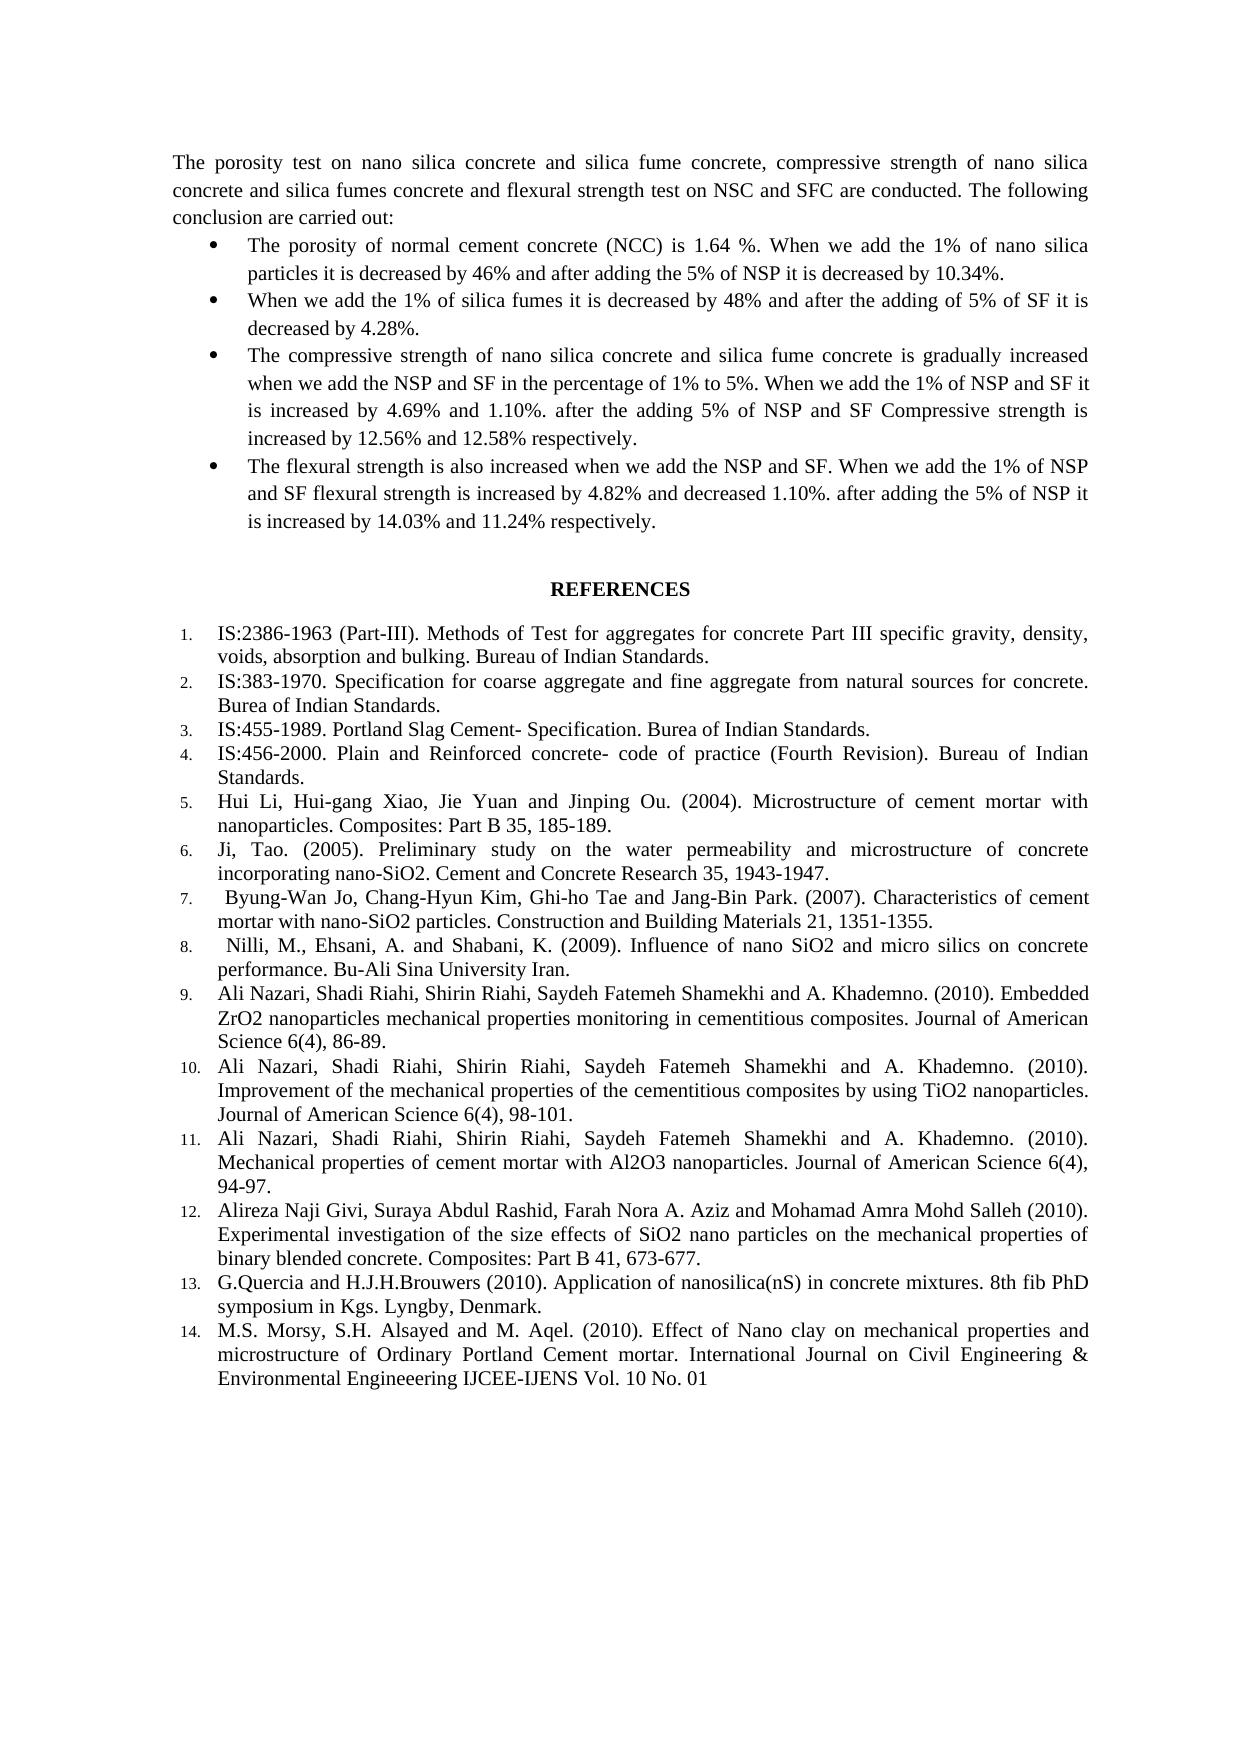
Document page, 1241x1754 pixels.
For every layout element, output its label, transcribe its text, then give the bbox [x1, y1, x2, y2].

list Ali Nazari, Shadi Riahi, Shirin Riahi, Saydeh Fatemeh Shamekhi and A. Khademno. (2010). Improvement of the mechanical properties of the cementitious composites by using TiO2 nanoparticles. Journal of American Science 6(4), 98-101. [180, 1053, 1090, 1126]
list IS:456-2000. Plain and Reinforced concrete- code of practice (Fourth Revision). Bureau of Indian Standards. [180, 741, 1090, 789]
list The compressive strength of nano silica concrete and silica fume concrete is gradually increased when we add the NSP and SF in the percentage of 1% to 5%. When we add the 1% of NSP and SF it is increased by 4.69% and 1.10%. after the adding 5% of NSP and SF Compressive strength is increased by 12.56% and 12.58% respectively. [210, 343, 1090, 450]
list The flexural strength is also increased when we add the NSP and SF. When we add the 1% of NSP and SF flexural strength is increased by 4.82% and decreased 1.10%. after adding the 5% of NSP it is increased by 14.03% and 11.24% respectively. [210, 454, 1090, 533]
list Ali Nazari, Shadi Riahi, Shirin Riahi, Saydeh Fatemeh Shamekhi and A. Khademno. (2010). Embedded ZrO2 nanoparticles mechanical properties monitoring in cementitious composites. Journal of American Science 6(4), 86-89. [180, 981, 1090, 1053]
list When we add the 1% of silica fumes it is decreased by 48% and after the adding of 5% of SF it is decreased by 4.28%. [210, 288, 1090, 340]
list Nilli, M., Ehsani, A. and Shabani, K. (2009). Influence of nano SiO2 and micro silics on concrete performance. Bu-Ali Sina University Iran. [180, 933, 1090, 981]
list M.S. Morsy, S.H. Alsayed and M. Aqel. (2010). Effect of Nano clay on mechanical properties and microstructure of Ordinary Portland Cement mortar. International Journal on Civil Engineering & Environmental Engineeering IJCEE-IJENS Vol. 10 No. 01 [180, 1318, 1090, 1390]
list Hui Li, Hui-gang Xiao, Jie Yuan and Jinping Ou. (2004). Microstructure of cement mortar with nanoparticles. Composites: Part B 35, 185-189. [180, 789, 1090, 837]
list The porosity test on nano silica concrete and silica fume concrete, compressive strength of nano silica concrete and silica fumes concrete and flexural strength test on NSC and SFC are conducted. The following conclusion are carried out: [172, 150, 1090, 229]
list IS:2386-1963 (Part-III). Methods of Test for aggregates for concrete Part III specific gravity, density, voids, absorption and bulking. Bureau of Indian Standards. [180, 620, 1090, 668]
list Ali Nazari, Shadi Riahi, Shirin Riahi, Saydeh Fatemeh Shamekhi and A. Khademno. (2010). Mechanical properties of cement mortar with Al2O3 nanoparticles. Journal of American Science 6(4), 94-97. [180, 1126, 1090, 1198]
subtitle REFERENCES [150, 577, 1090, 601]
list The porosity of normal cement concrete (NCC) is 1.64 %. When we add the 1% of nano silica particles it is decreased by 46% and after adding the 5% of NSP it is decreased by 10.34%. [210, 233, 1090, 284]
list Ji, Tao. (2005). Preliminary study on the water permeability and microstructure of concrete incorporating nano-SiO2. Cement and Concrete Research 35, 1943-1947. [180, 837, 1090, 885]
list IS:383-1970. Specification for coarse aggregate and fine aggregate from natural sources for concrete. Burea of Indian Standards. [180, 668, 1090, 717]
list Alireza Naji Givi, Suraya Abdul Rashid, Farah Nora A. Aziz and Mohamad Amra Mohd Salleh (2010). Experimental investigation of the size effects of SiO2 nano particles on the mechanical properties of binary blended concrete. Composites: Part B 41, 673-677. [180, 1198, 1090, 1270]
list IS:455-1989. Portland Slag Cement- Specification. Burea of Indian Standards. [180, 717, 1090, 741]
list G.Quercia and H.J.H.Brouwers (2010). Application of nanosilica(nS) in concrete mixtures. 8th fib PhD symposium in Kgs. Lyngby, Denmark. [180, 1270, 1090, 1318]
list Byung-Wan Jo, Chang-Hyun Kim, Ghi-ho Tae and Jang-Bin Park. (2007). Characteristics of cement mortar with nano-SiO2 particles. Construction and Building Materials 21, 1351-1355. [180, 885, 1090, 933]
